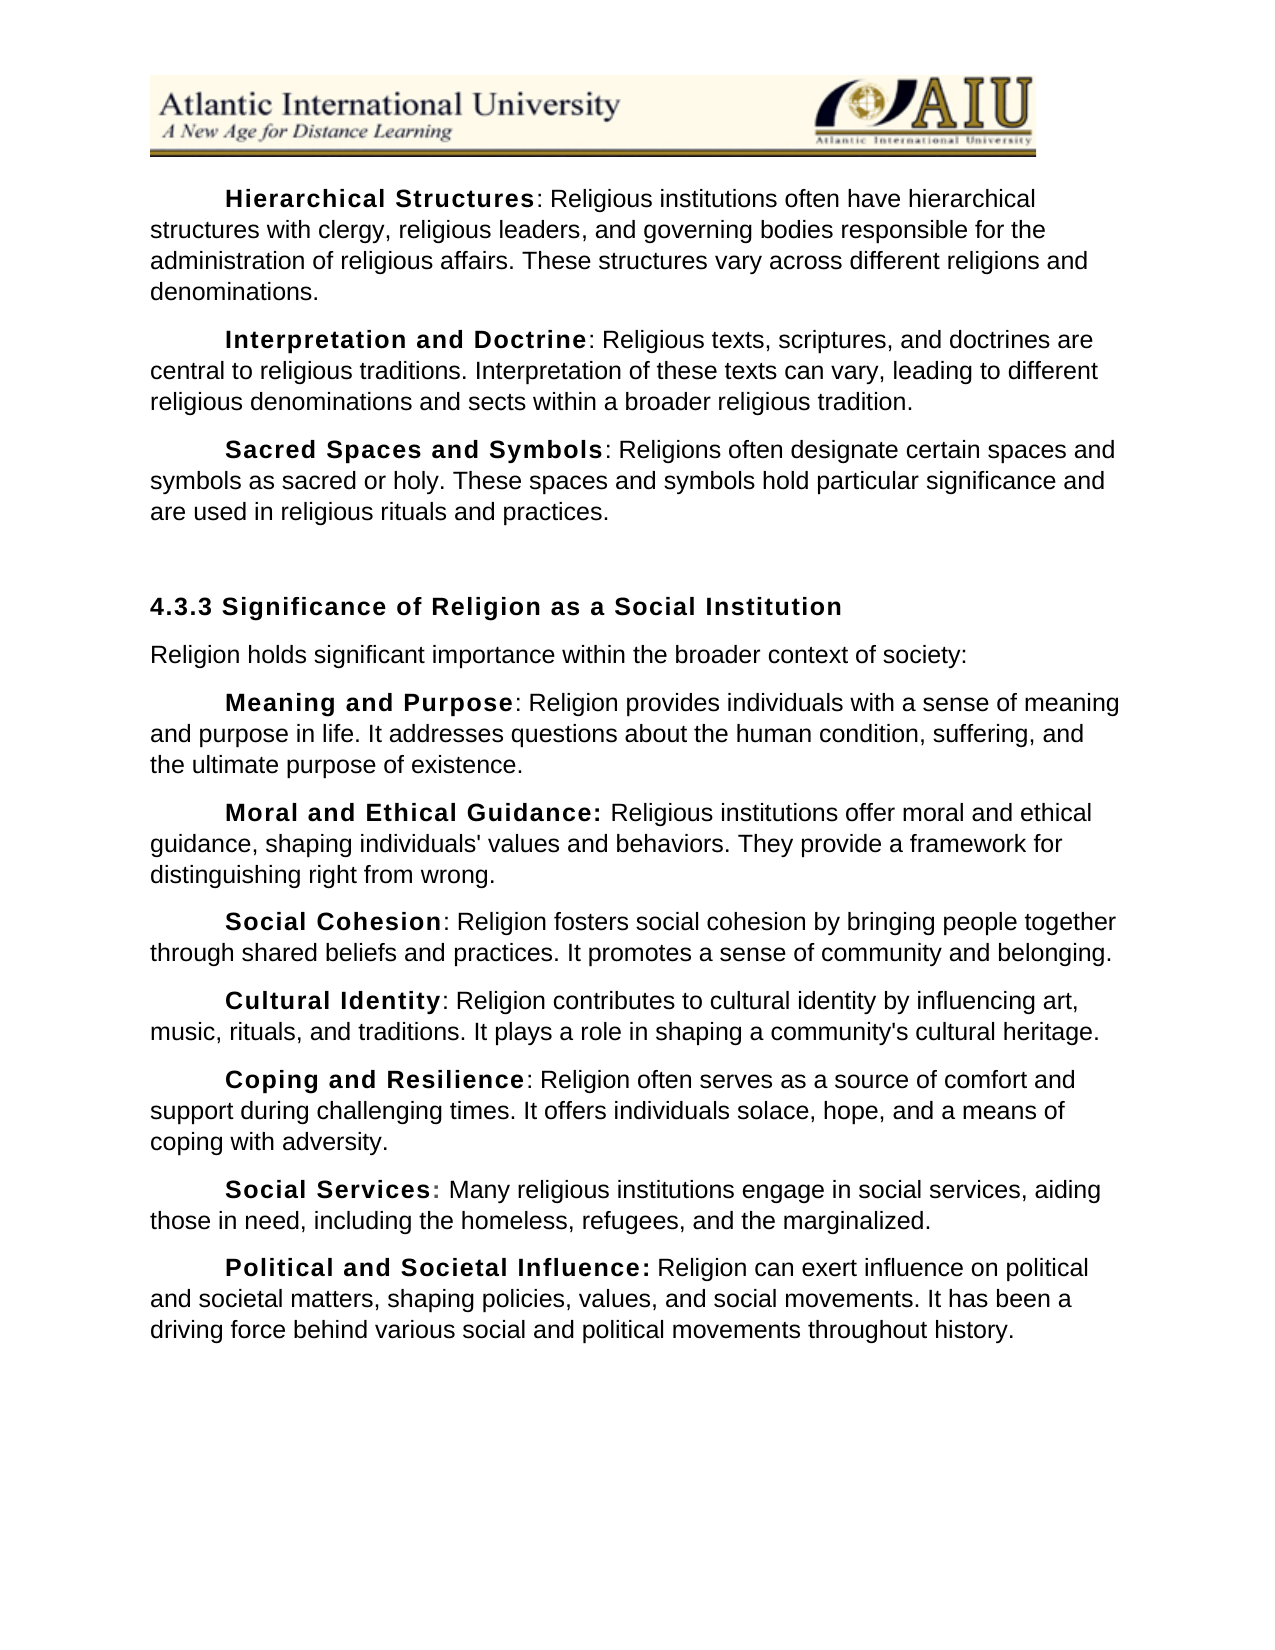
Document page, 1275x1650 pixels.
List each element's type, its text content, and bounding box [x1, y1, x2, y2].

text Hierarchical Structures: Religious institutions often have hierarchical structures with clergy, religious leaders, and governing bodies responsible for the administration of religious affairs. These structures vary across different religions and denominations. [150, 184, 1125, 306]
text Religion holds significant importance within the broader context of society: [150, 640, 1125, 669]
text Cultural Identity: Religion contributes to cultural identity by influencing art, music, rituals, and traditions. It plays a role in shaping a community's cultural heritage. [150, 986, 1125, 1046]
text Coping and Resilience: Religion often serves as a source of comfort and support during challenging times. It offers individuals solace, hope, and a means of coping with adversity. [150, 1065, 1125, 1156]
text Social Cohesion: Religion fosters social cohesion by bringing people together through shared beliefs and practices. It promotes a sense of community and belonging. [150, 907, 1125, 967]
text Political and Societal Influence: Religion can exert influence on political and societal matters, shaping policies, values, and social movements. It has been a driving force behind various social and political movements throughout history. [150, 1253, 1125, 1344]
text Sacred Spaces and Symbols: Religions often designate certain spaces and symbols as sacred or holy. These spaces and symbols hold particular significance and are used in religious rituals and practices. [150, 435, 1125, 526]
text Moral and Ethical Guidance: Religious institutions offer moral and ethical guidance, shaping individuals' values and behaviors. They provide a framework for distinguishing right from wrong. [150, 798, 1125, 888]
text Interpretation and Doctrine: Religious texts, scriptures, and doctrines are central to religious traditions. Interpretation of these texts can vary, leading to different religious denominations and sects within a broader religious tradition. [150, 325, 1125, 416]
picture [150, 75, 1037, 157]
text Meaning and Purpose: Religion provides individuals with a sense of meaning and purpose in life. It addresses questions about the human condition, suffering, and the ultimate purpose of existence. [150, 688, 1125, 779]
text 4.3.3 Significance of Religion as a Social Institution [150, 592, 1125, 621]
text Social Services: Many religious institutions engage in social services, aiding those in need, including the homeless, refugees, and the marginalized. [150, 1175, 1125, 1234]
